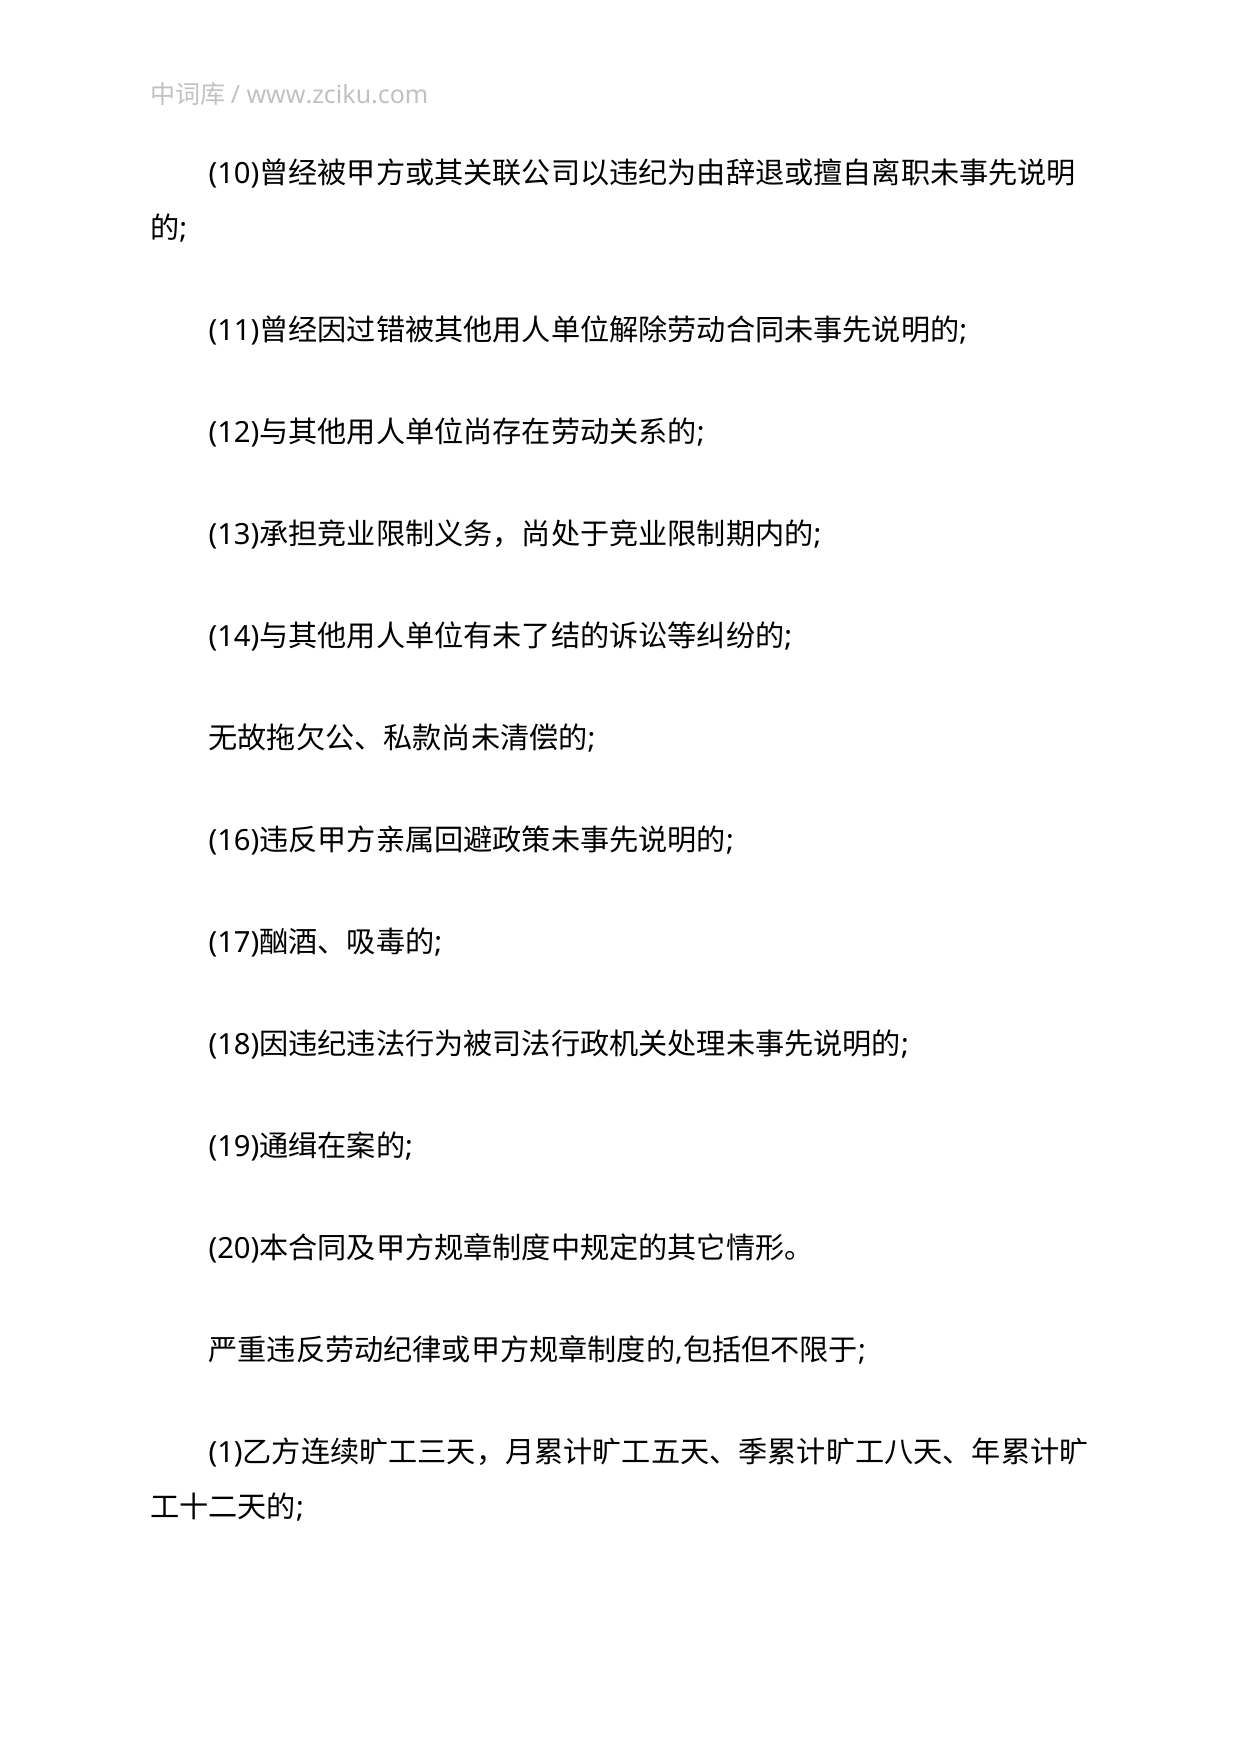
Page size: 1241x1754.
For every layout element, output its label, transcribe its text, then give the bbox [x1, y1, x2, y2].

text (18)因违纪违法行为被司法行政机关处理未事先说明的; [150, 1021, 1090, 1063]
text (20)本合同及甲方规章制度中规定的其它情形。 [150, 1225, 1090, 1267]
text (14)与其他用人单位有未了结的诉讼等纠纷的; [150, 613, 1090, 655]
text (10)曾经被甲方或其关联公司以违纪为由辞退或擅自离职未事先说明的; [150, 150, 1090, 247]
text (11)曾经因过错被其他用人单位解除劳动合同未事先说明的; [150, 307, 1090, 349]
text (13)承担竞业限制义务，尚处于竞业限制期内的; [150, 511, 1090, 553]
text (17)酗酒、吸毒的; [150, 919, 1090, 961]
text 无故拖欠公、私款尚未清偿的; [150, 715, 1090, 757]
text (12)与其他用人单位尚存在劳动关系的; [150, 409, 1090, 451]
text (1)乙方连续旷工三天，月累计旷工五天、季累计旷工八天、年累计旷工十二天的; [150, 1429, 1090, 1526]
text (16)违反甲方亲属回避政策未事先说明的; [150, 817, 1090, 859]
text 严重违反劳动纪律或甲方规章制度的,包括但不限于; [150, 1327, 1090, 1369]
text (19)通缉在案的; [150, 1123, 1090, 1165]
